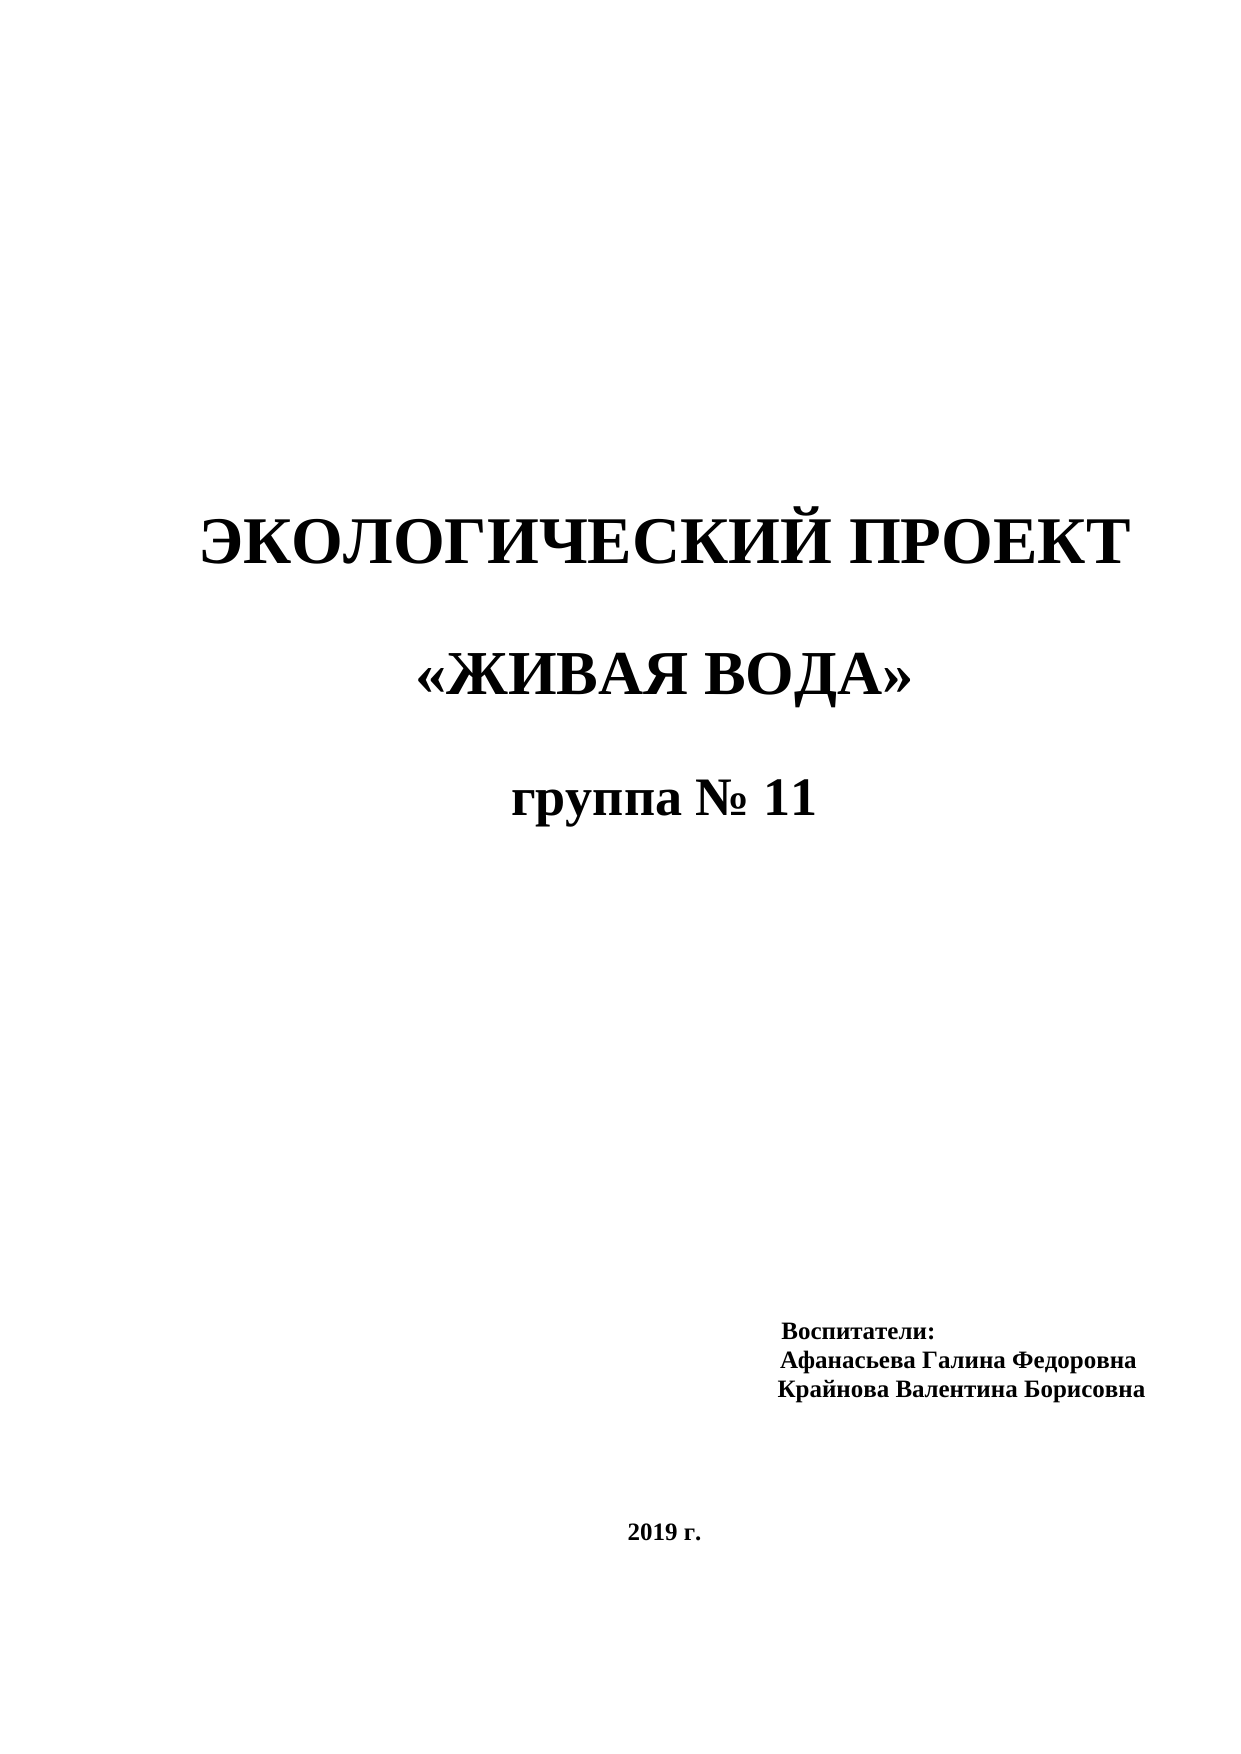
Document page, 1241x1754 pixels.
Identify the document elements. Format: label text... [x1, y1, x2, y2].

text ЭКОЛОГИЧЕСКИЙ ПРОЕКТ [177, 501, 1152, 578]
text Воспитатели: [177, 1316, 1152, 1345]
text Крайнова Валентина Борисовна [177, 1374, 1152, 1402]
text «ЖИВАЯ ВОДА» [177, 636, 1152, 708]
text 2019 г. [177, 1517, 1152, 1546]
text Афанасьева Галина Федоровна [177, 1345, 1152, 1374]
text группа № 11 [177, 765, 1152, 827]
